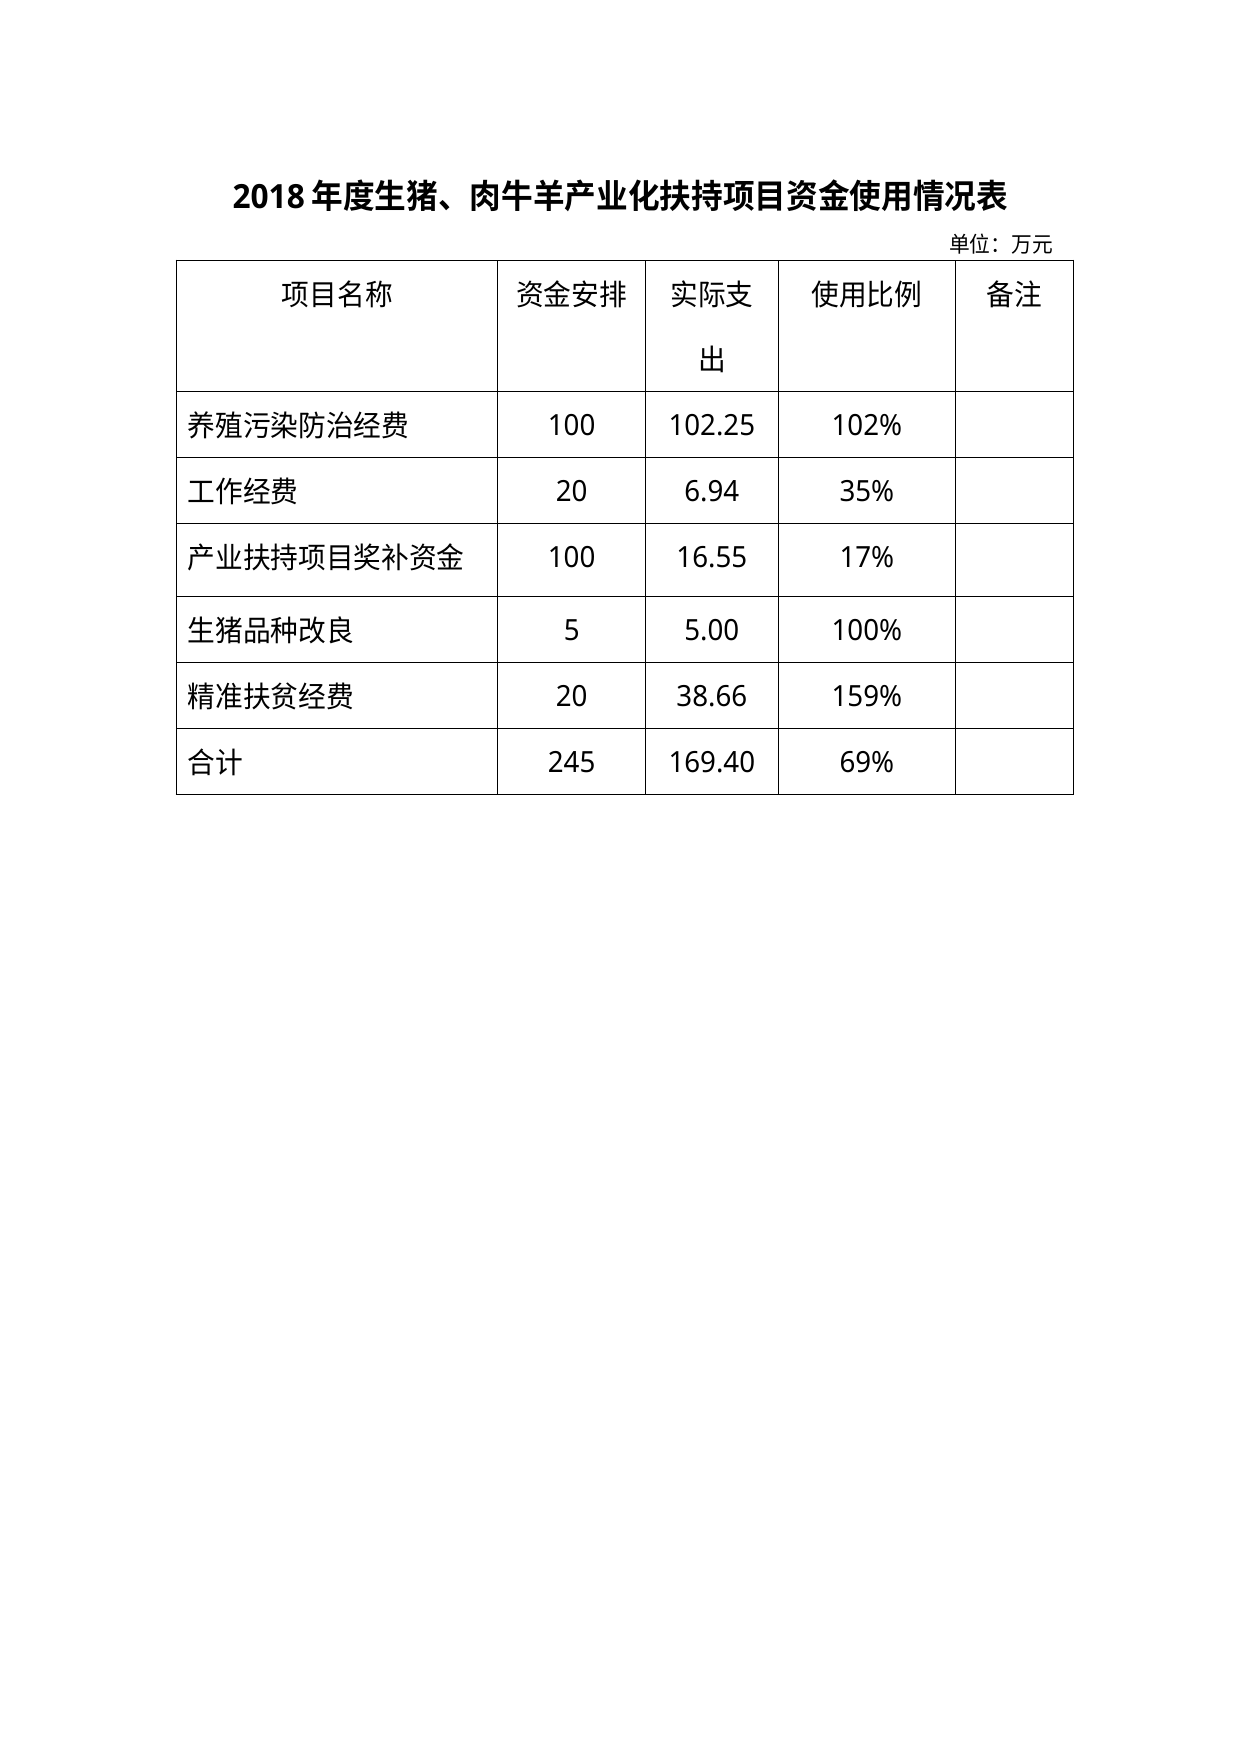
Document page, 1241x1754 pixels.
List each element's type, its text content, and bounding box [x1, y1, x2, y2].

table_cell [956, 458, 1073, 523]
table_cell 工作经费 [177, 458, 497, 523]
table_cell [956, 663, 1073, 728]
text 单位：万元 [187, 227, 1053, 259]
table_cell 20 [498, 663, 645, 728]
table_cell [956, 392, 1073, 457]
table_cell [956, 729, 1073, 794]
table_cell 养殖污染防治经费 [177, 392, 497, 457]
table_cell 5.00 [646, 597, 778, 662]
table_header 实际支出 [646, 261, 778, 391]
table_cell 100 [498, 392, 645, 457]
table_cell 169.40 [646, 729, 778, 794]
table_cell 20 [498, 458, 645, 523]
table_cell 生猪品种改良 [177, 597, 497, 662]
table_header 备注 [956, 261, 1073, 391]
table_cell 245 [498, 729, 645, 794]
table_cell 159% [779, 663, 955, 728]
table_cell 102.25 [646, 392, 778, 457]
table_cell 6.94 [646, 458, 778, 523]
table_cell 100 [498, 524, 645, 596]
table_cell 产业扶持项目奖补资金 [177, 524, 497, 596]
table_cell 35% [779, 458, 955, 523]
table_header 资金安排 [498, 261, 645, 391]
table_cell 16.55 [646, 524, 778, 596]
table_cell 69% [779, 729, 955, 794]
table_cell 100% [779, 597, 955, 662]
table_cell 38.66 [646, 663, 778, 728]
table_cell 5 [498, 597, 645, 662]
table_cell [956, 524, 1073, 596]
table_cell 17% [779, 524, 955, 596]
table_header 项目名称 [177, 261, 497, 391]
table_cell [956, 597, 1073, 662]
table_cell 合计 [177, 729, 497, 794]
table_cell 102% [779, 392, 955, 457]
table_cell 精准扶贫经费 [177, 663, 497, 728]
table_header 使用比例 [779, 261, 955, 391]
text 2018年度生猪、肉牛羊产业化扶持项目资金使用情况表 [187, 162, 1053, 227]
